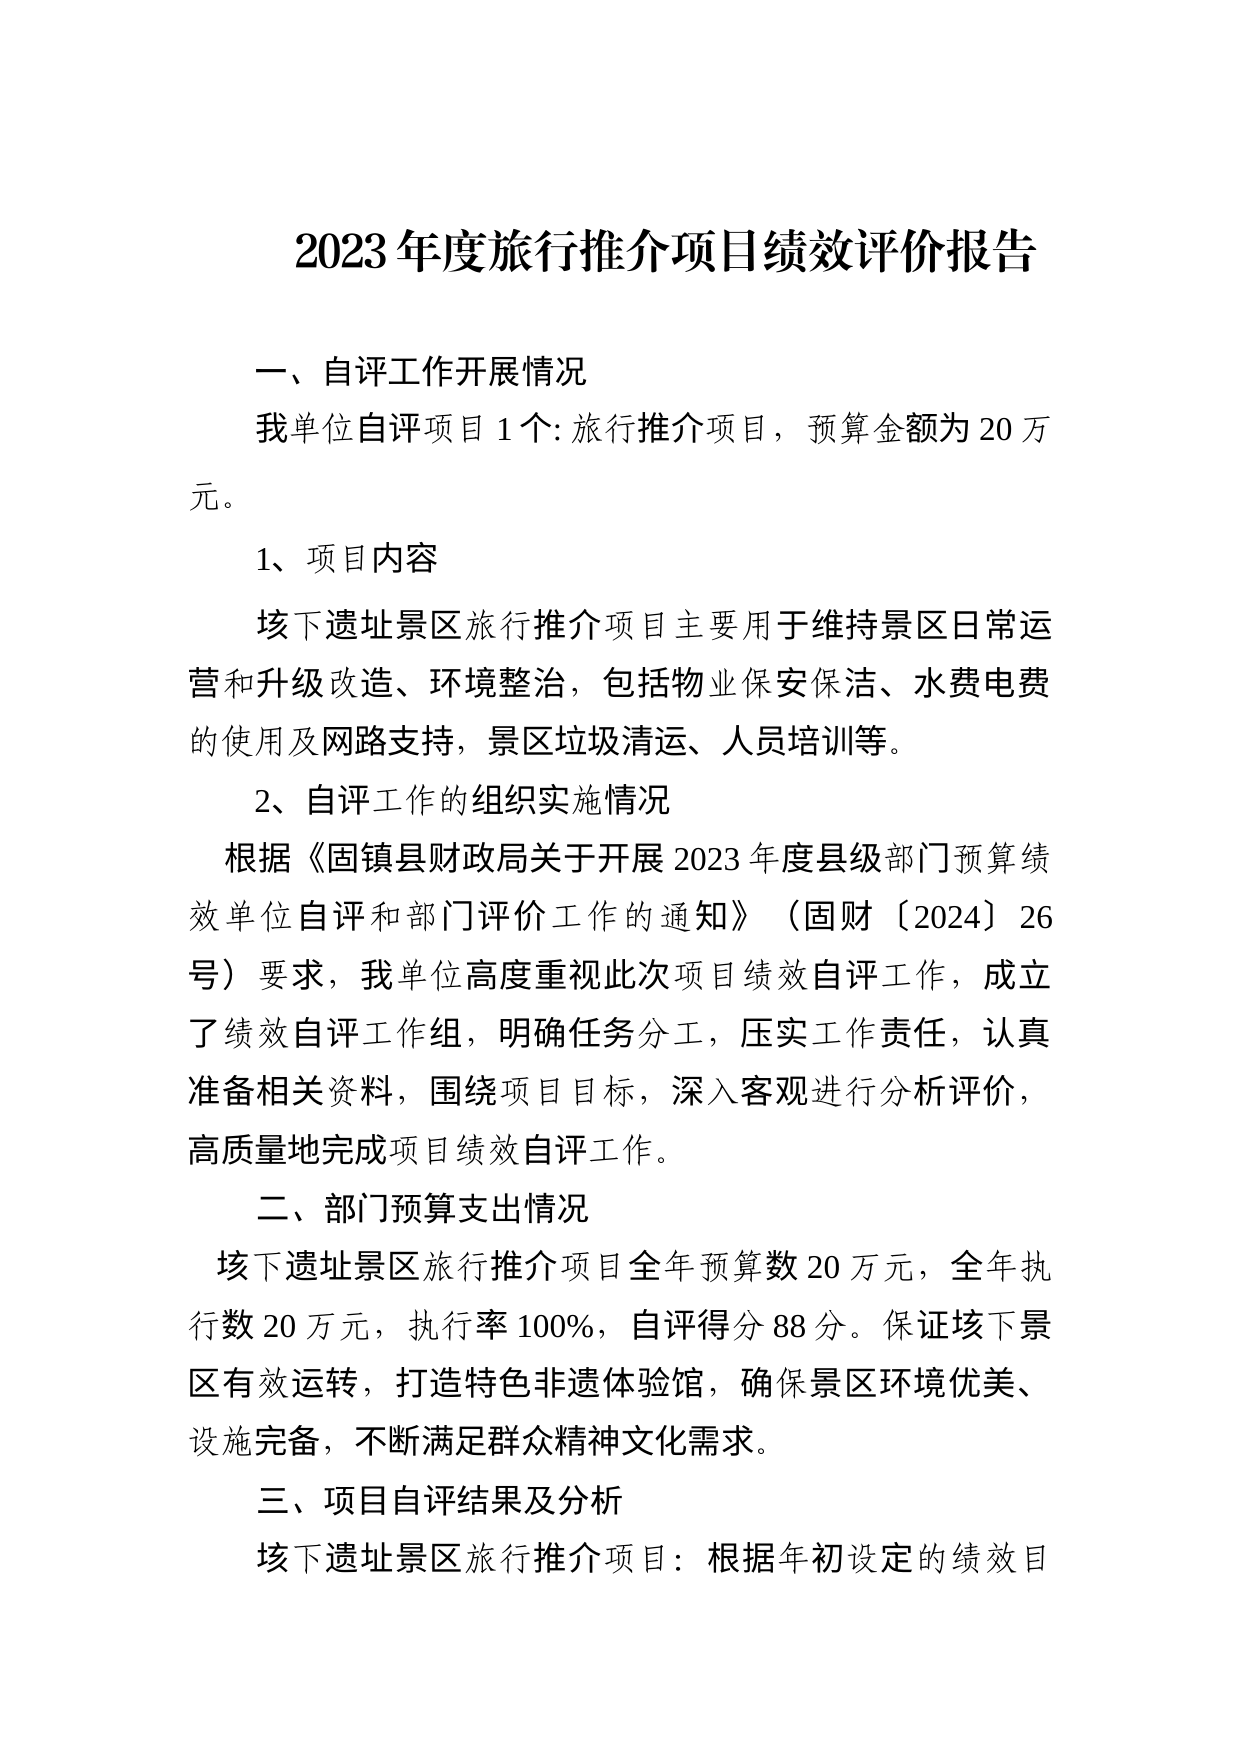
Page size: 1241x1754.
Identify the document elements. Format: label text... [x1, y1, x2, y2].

text 垓下遗址景区旅行推介项目全年预算数20万元，全年执行数20万元，执行率100%，自评得分88分。保证垓下景区有效运转，打造特色非遗体验馆，确保景区环境优美、设施完备，不断满足群众精神文化需求。 [187, 1232, 1053, 1465]
text 根据《固镇县财政局关于开展2023年度县级部门预算绩效单位自评和部门评价工作的通知》（固财〔2024〕26号）要求，我单位高度重视此次项目绩效自评工作，成立了绩效自评工作组，明确任务分工，压实工作责任，认真准备相关资料，围绕项目目标，深入客观进行分析评价，高质量地完成项目绩效自评工作。 [187, 824, 1053, 1174]
text 2023年度旅行推介项目绩效评价报告 [187, 220, 1053, 279]
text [187, 1524, 1053, 1582]
text 1、项目内容 [187, 525, 1053, 590]
list 部门预算支出情况 [187, 1174, 1053, 1232]
text 一、自评工作开展情况 [187, 337, 1053, 395]
text 2、自评工作的组织实施情况 [187, 765, 1053, 824]
text 我单位自评项目1个: 旅行推介项目，预算金额为20万元。 [187, 395, 1053, 525]
text 三、项目自评结果及分析 [187, 1465, 1053, 1524]
text 垓下遗址景区旅行推介项目主要用于维持景区日常运营和升级改造、环境整治，包括物业保安保洁、水费电费的使用及网路支持，景区垃圾清运、人员培训等。 [187, 590, 1053, 765]
